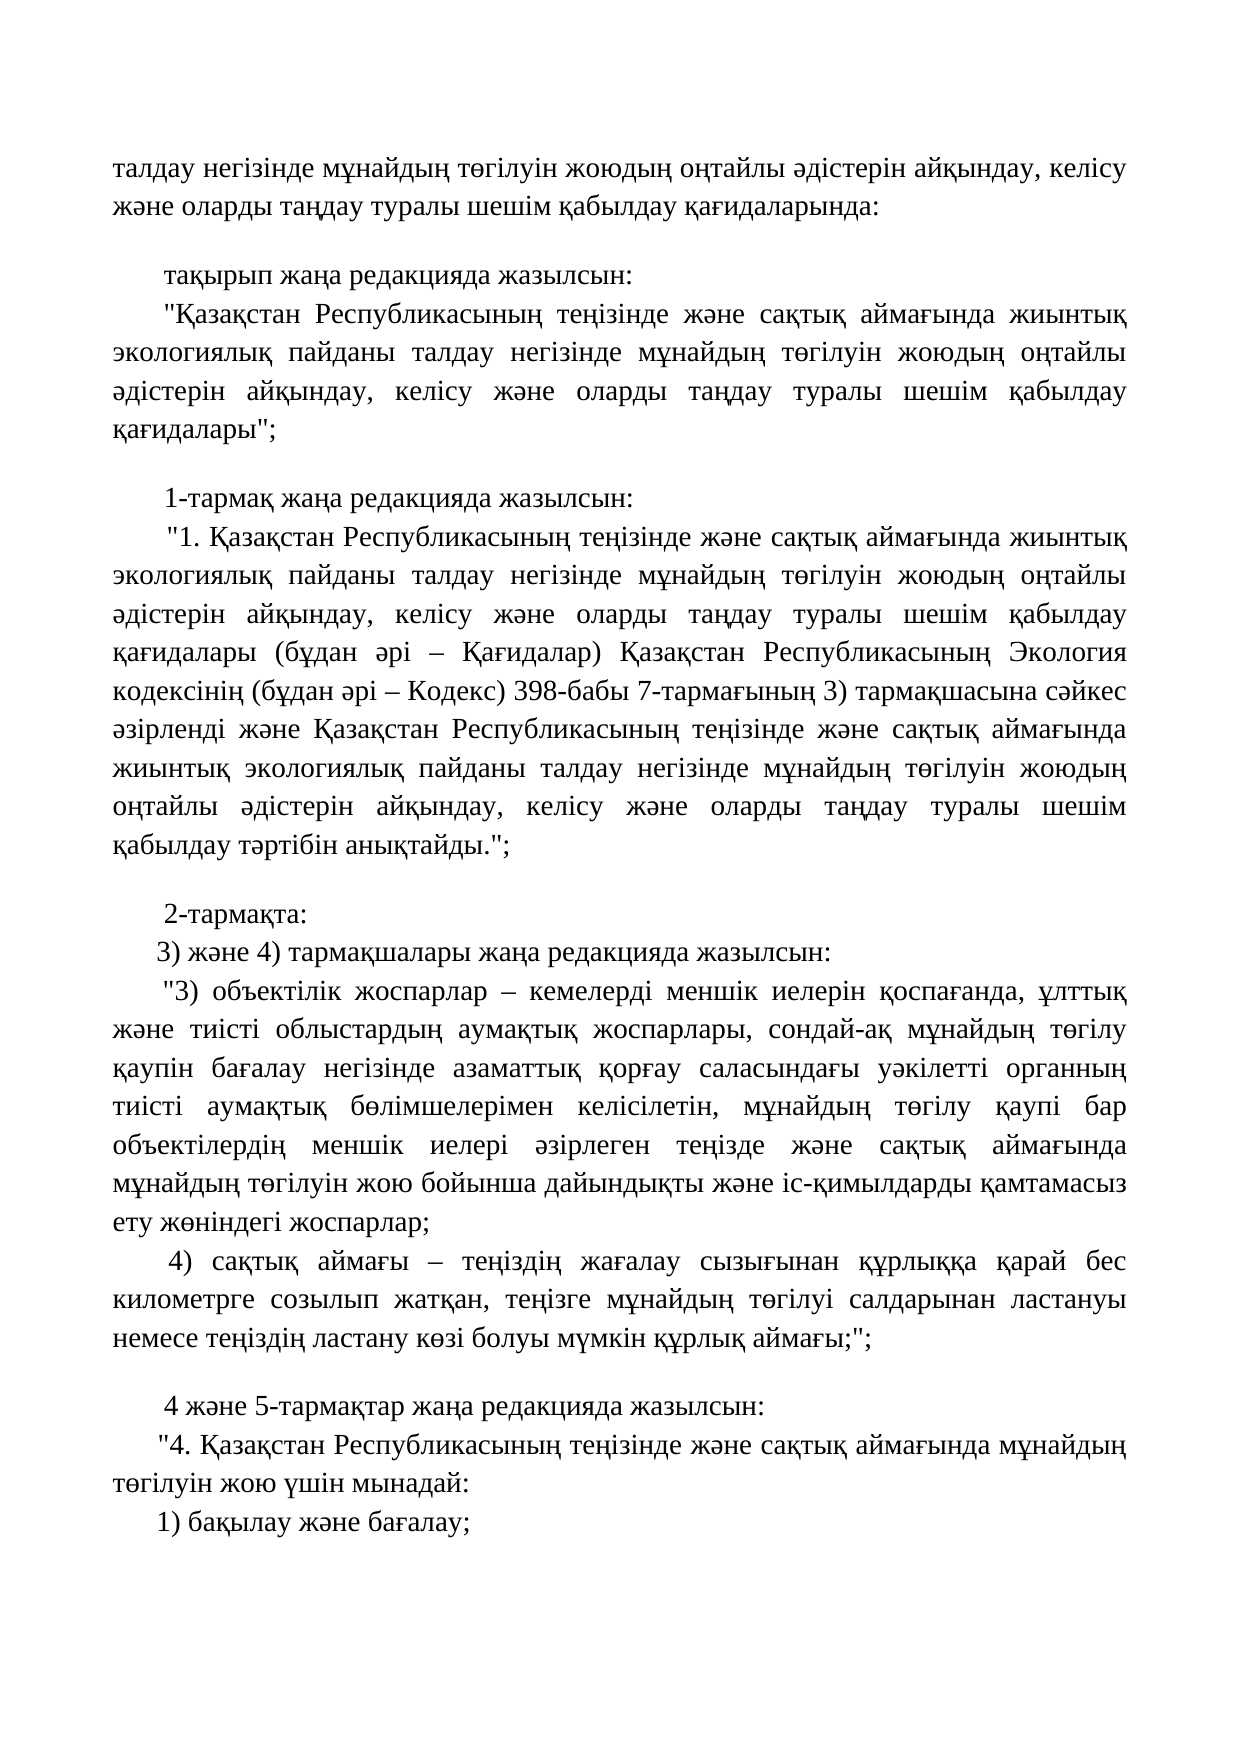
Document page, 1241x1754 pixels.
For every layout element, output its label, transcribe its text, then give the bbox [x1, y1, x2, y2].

text 4 және 5-тармақтар жаңа редакцияда жазылсын: [112, 1388, 1128, 1422]
text "4. Қазақстан Республикасының теңізінде және сақтық аймағында мұнайдың төгілуін жою үшін мынадай: [112, 1427, 1128, 1499]
text 1-тармақ жаңа редакцияда жазылсын: [112, 480, 1128, 514]
text 3) және 4) тармақшалары жаңа редакцияда жазылсын: [112, 934, 1128, 968]
text "Қазақстан Республикасының теңізінде және сақтық аймағында жиынтық экологиялық пайданы талдау негізінде мұнайдың төгілуін жоюдың оңтайлы әдістерін айқындау, келісу және оларды таңдау туралы шешім қабылдау қағидалары"; [112, 296, 1128, 445]
text 2-тармақта: [112, 896, 1128, 929]
text тақырып жаңа редакцияда жазылсын: [112, 257, 1128, 291]
text 4) сақтық аймағы – теңіздің жағалау сызығынан құрлыққа қарай бес километрге созылып жатқан, теңізге мұнайдың төгілуі салдарынан ластануы немесе теңіздің ластану көзі болуы мүмкін құрлық аймағы;"; [112, 1243, 1128, 1353]
text "3) объектілік жоспарлар – кемелерді меншік иелерін қоспағанда, ұлттық және тиісті облыстардың аумақтық жоспарлары, сондай-ақ мұнайдың төгілу қаупін бағалау негізінде азаматтық қорғау саласындағы уәкілетті органның тиісті аумақтық бөлімшелерімен келісілетін, мұнайдың төгілу қаупі бар объектілердің меншік иелері әзірлеген теңізде және сақтық аймағында мұнайдың төгілуін жою бойынша дайындықты және іс-қимылдарды қамтамасыз ету жөніндегі жоспарлар; [112, 973, 1128, 1238]
text 1) бақылау және бағалау; [112, 1504, 1128, 1538]
text "1. Қазақстан Республикасының теңізінде және сақтық аймағында жиынтық экологиялық пайданы талдау негізінде мұнайдың төгілуін жоюдың оңтайлы әдістерін айқындау, келісу және оларды таңдау туралы шешім қабылдау қағидалары (бұдан әрі – Қағидалар) Қазақстан Республикасының Экология кодексінің (бұдан әрі – Кодекс) 398-бабы 7-тармағының 3) тармақшасына сәйкес әзірленді және Қазақстан Республикасының теңізінде және сақтық аймағында жиынтық экологиялық пайданы талдау негізінде мұнайдың төгілуін жоюдың оңтайлы әдістерін айқындау, келісу және оларды таңдау туралы шешім қабылдау тәртібін анықтайды."; [112, 519, 1128, 861]
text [112, 150, 1128, 222]
